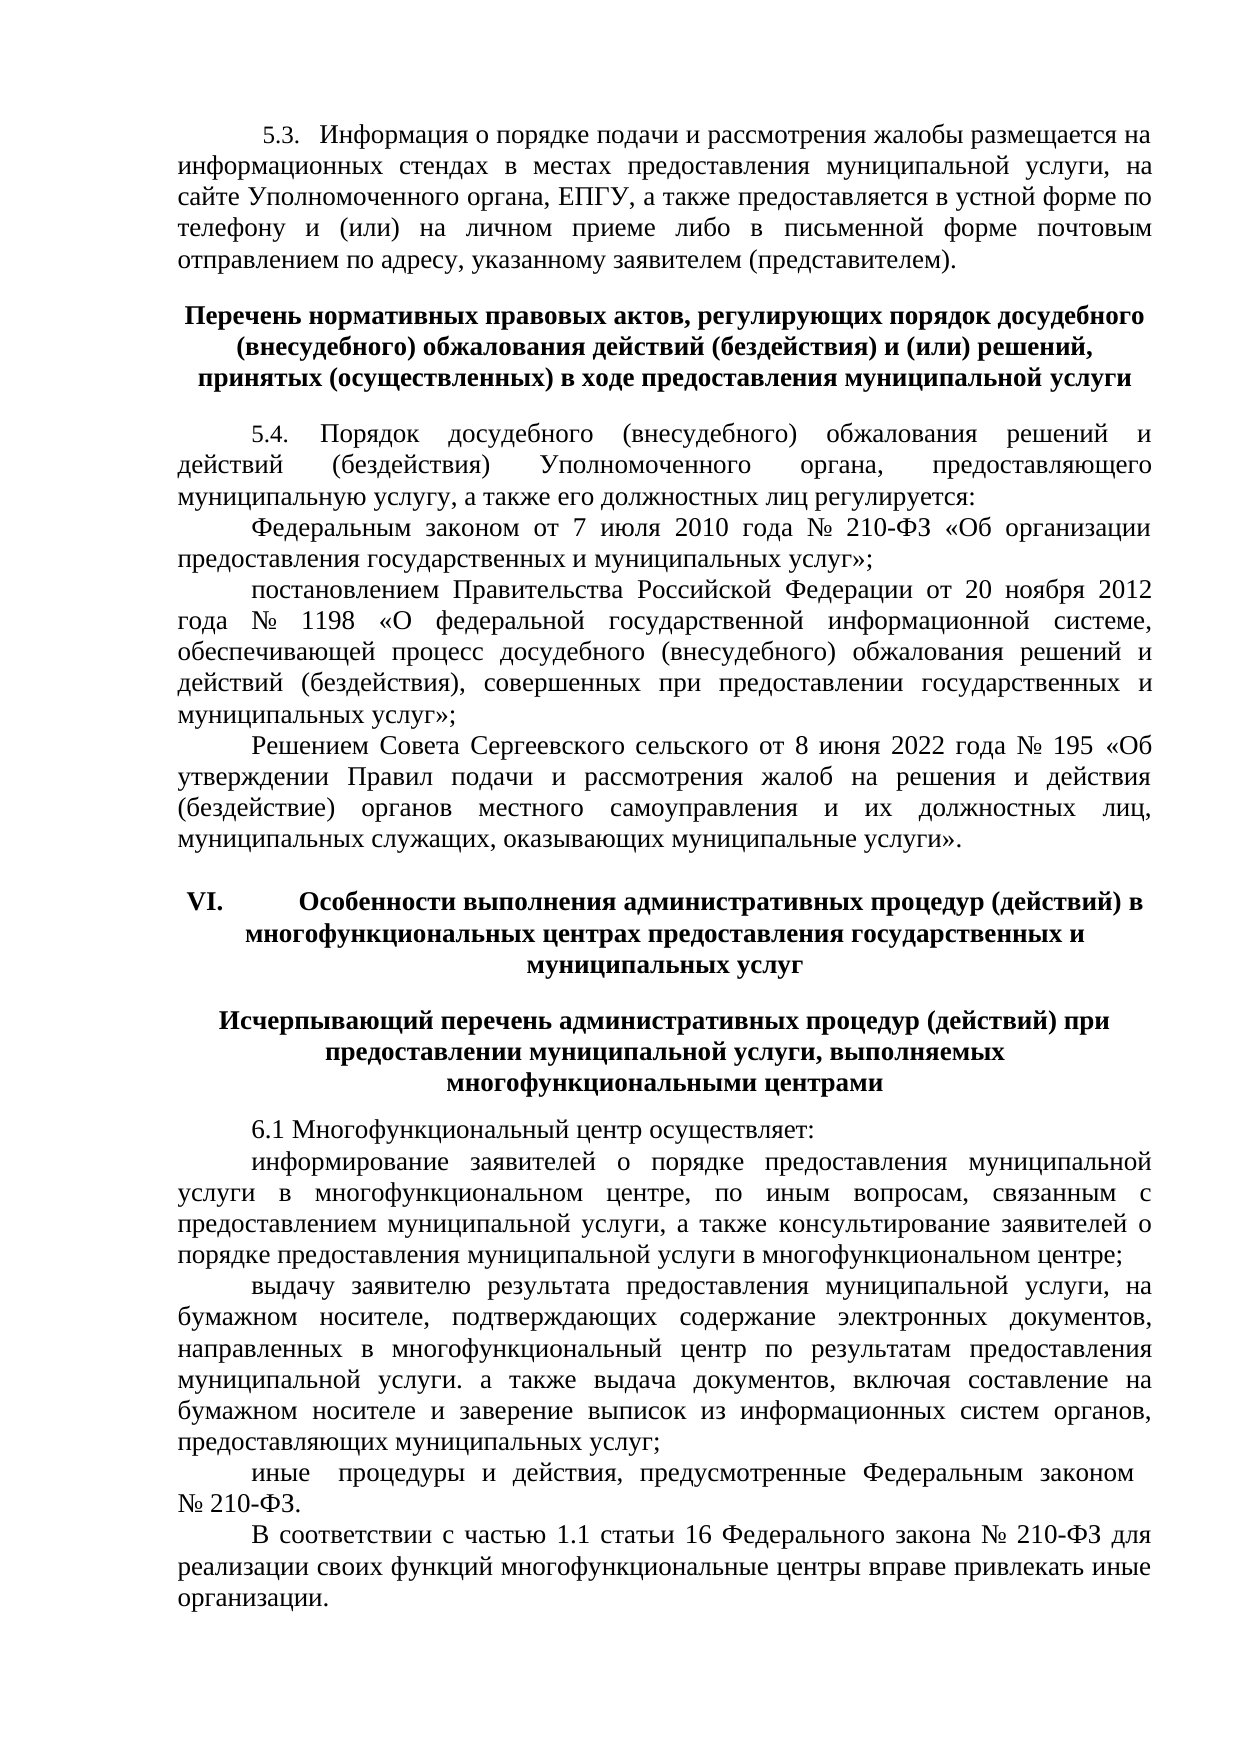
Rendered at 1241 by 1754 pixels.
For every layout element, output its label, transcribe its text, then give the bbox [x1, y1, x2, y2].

text Федеральным законом от 7 июля 2010 года № 210-ФЗ «Об организации предоставления государственных и муниципальных услуг»; [177, 511, 1152, 573]
text выдачу заявителю результата предоставления муниципальной услуги, на бумажном носителе, подтверждающих содержание электронных документов, направленных в многофункциональный центр по результатам предоставления муниципальной услуги. а также выдача документов, включая составление на бумажном носителе и заверение выписок из информационных систем органов, предоставляющих муниципальных услуг; [177, 1269, 1152, 1456]
text Решением Совета Сергеевского сельского от 8 июня 2022 года № 195 «Об утверждении Правил подачи и рассмотрения жалоб на решения и действия (бездействие) органов местного самоуправления и их должностных лиц, муниципальных служащих, оказывающих муниципальные услуги». [177, 729, 1152, 853]
list Информация о порядке подачи и рассмотрения жалобы размещается на информационных стендах в местах предоставления муниципальной услуги, на сайте Уполномоченного органа, ЕПГУ, а также предоставляется в устной форме по телефону и (или) на личном приеме либо в письменной форме почтовым отправлением по адресу, указанному заявителем (представителем). [177, 118, 1152, 274]
text иные процедуры и действия, предусмотренные Федеральным законом № 210-ФЗ. [177, 1456, 1152, 1518]
text информирование заявителей о порядке предоставления муниципальной услуги в многофункциональном центре, по иным вопросам, связанным с предоставлением муниципальной услуги, а также консультирование заявителей о порядке предоставления муниципальной услуги в многофункциональном центре; [177, 1145, 1152, 1269]
subtitle Исчерпывающий перечень административных процедур (действий) при предоставлении муниципальной услуги, выполняемых многофункциональными центрами [177, 1004, 1152, 1097]
subtitle Особенности выполнения административных процедур (действий) в многофункциональных центрах предоставления государственных и муниципальных услуг [177, 886, 1152, 979]
subtitle Перечень нормативных правовых актов, регулирующих порядок досудебного (внесудебного) обжалования действий (бездействия) и (или) решений, принятых (осуществленных) в ходе предоставления муниципальной услуги [177, 299, 1152, 392]
text В соответствии с частью 1.1 статьи 16 Федерального закона № 210-ФЗ для реализации своих функций многофункциональные центры вправе привлекать иные организации. [177, 1518, 1152, 1612]
text постановлением Правительства Российской Федерации от 20 ноября 2012 года № 1198 «О федеральной государственной информационной системе, обеспечивающей процесс досудебного (внесудебного) обжалования решений и действий (бездействия), совершенных при предоставлении государственных и муниципальных услуг»; [177, 573, 1152, 729]
text 6.1 Многофункциональный центр осуществляет: [177, 1114, 1152, 1145]
list Порядок досудебного (внесудебного) обжалования решений и действий (бездействия) Уполномоченного органа, предоставляющего муниципальную услугу, а также его должностных лиц регулируется: [177, 417, 1152, 511]
